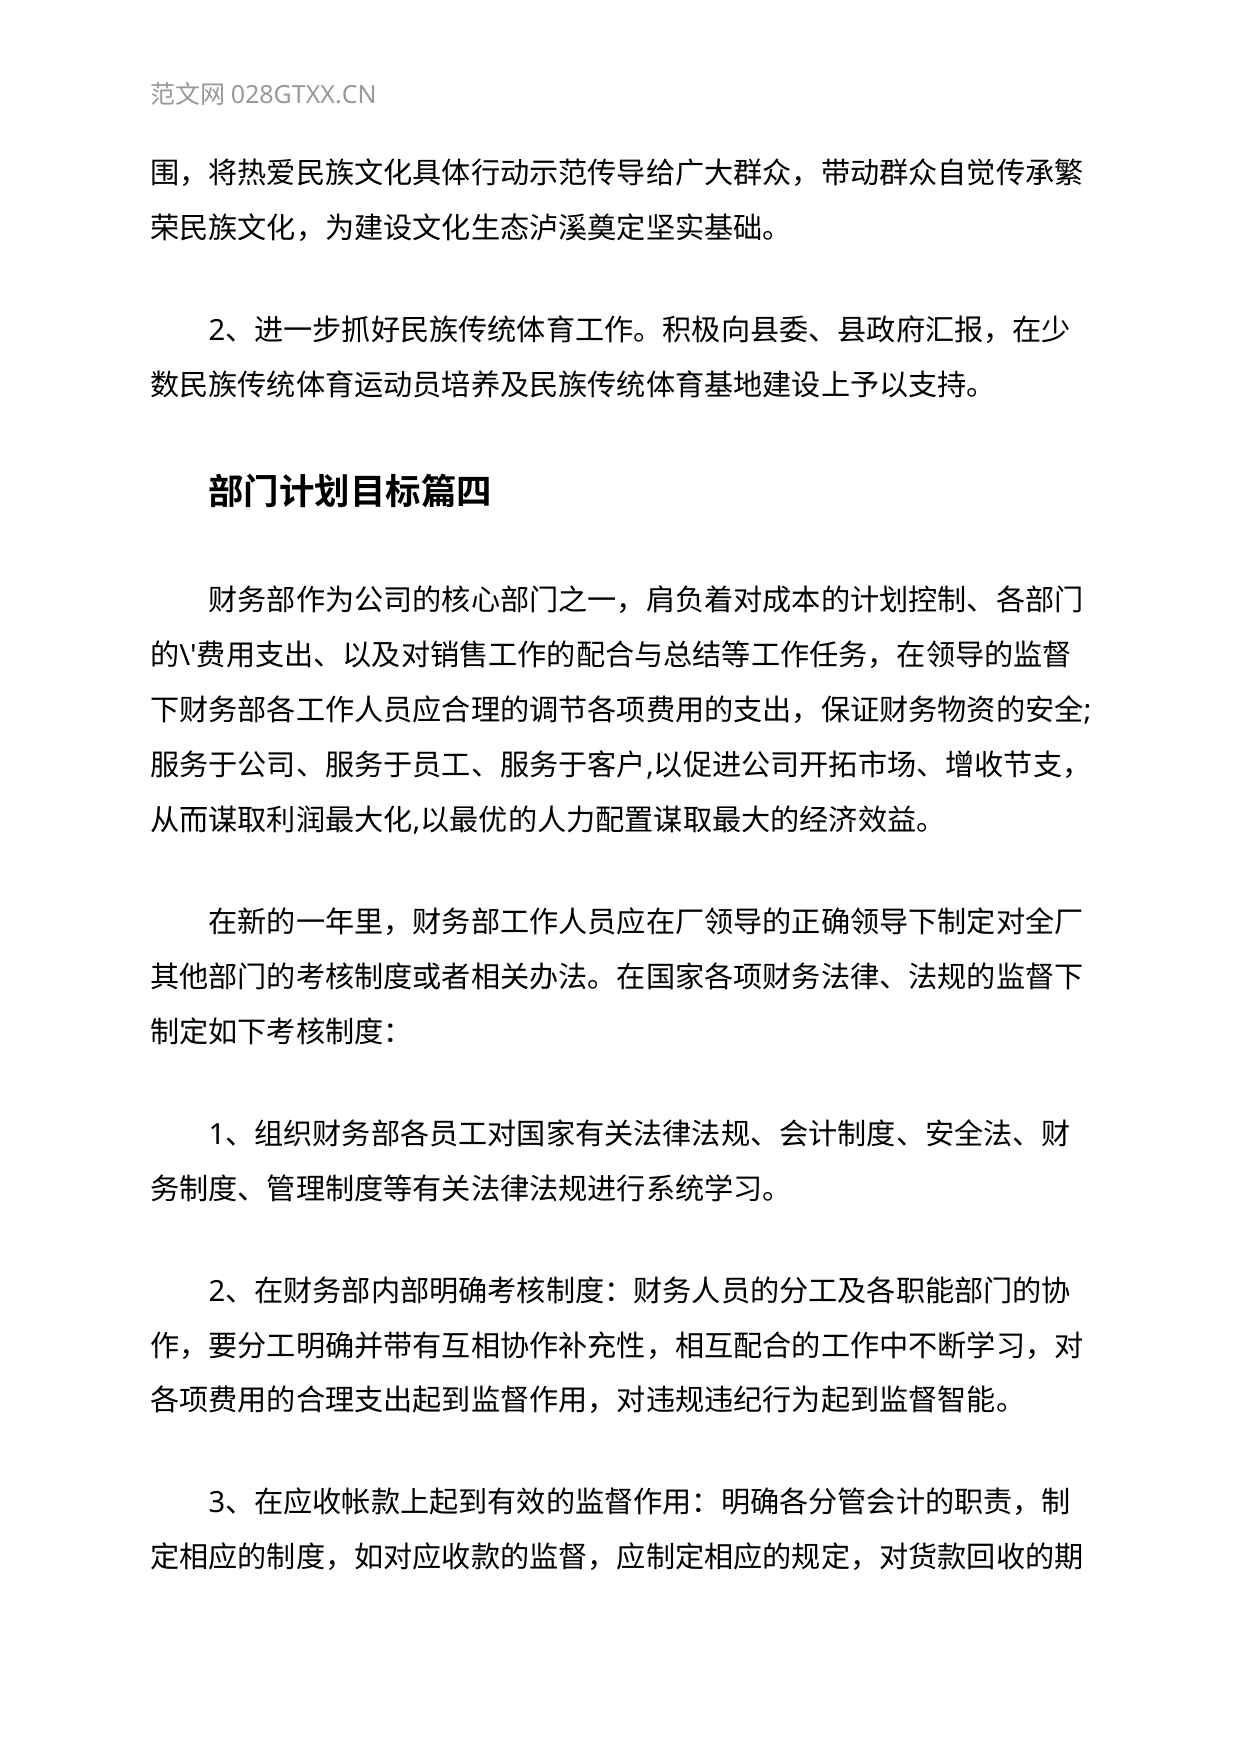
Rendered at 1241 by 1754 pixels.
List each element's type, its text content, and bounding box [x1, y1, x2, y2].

text 部门计划目标篇四 [150, 463, 1090, 515]
text 在新的一年里，财务部工作人员应在厂领导的正确领导下制定对全厂其他部门的考核制度或者相关办法。在国家各项财务法律、法规的监督下制定如下考核制度： [150, 899, 1090, 1051]
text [150, 150, 1090, 247]
text 1、组织财务部各员工对国家有关法律法规、会计制度、安全法、财务制度、管理制度等有关法律法规进行系统学习。 [150, 1110, 1090, 1208]
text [150, 1479, 1090, 1576]
text 2、进一步抓好民族传统体育工作。积极向县委、县政府汇报，在少数民族传统体育运动员培养及民族传统体育基地建设上予以支持。 [150, 307, 1090, 404]
text 2、在财务部内部明确考核制度：财务人员的分工及各职能部门的协作，要分工明确并带有互相协作补充性，相互配合的工作中不断学习，对各项费用的合理支出起到监督作用，对违规违纪行为起到监督智能。 [150, 1267, 1090, 1419]
text 财务部作为公司的核心部门之一，肩负着对成本的计划控制、各部门的\'费用支出、以及对销售工作的配合与总结等工作任务，在领导的监督下财务部各工作人员应合理的调节各项费用的支出，保证财务物资的安全;服务于公司、服务于员工、服务于客户,以促进公司开拓市场、增收节支，从而谋取利润最大化,以最优的人力配置谋取最大的经济效益。 [150, 577, 1090, 839]
